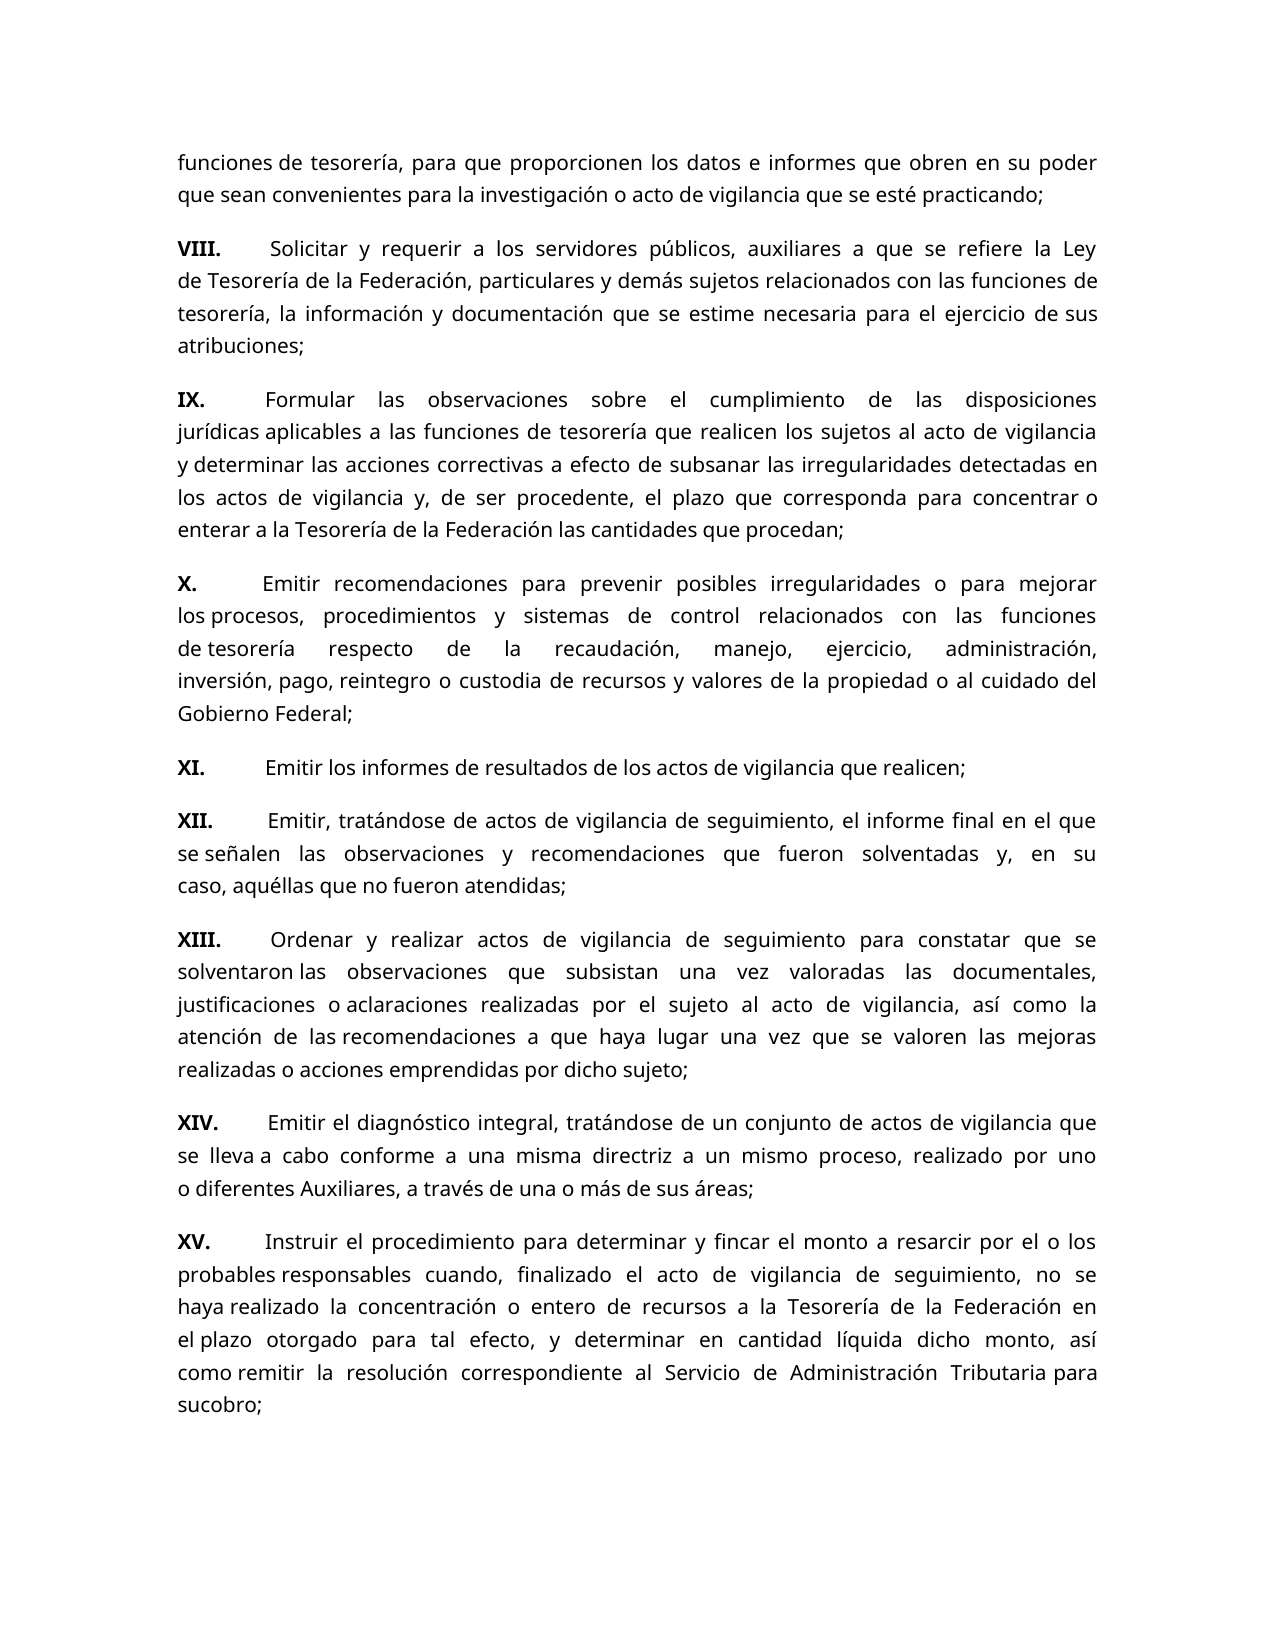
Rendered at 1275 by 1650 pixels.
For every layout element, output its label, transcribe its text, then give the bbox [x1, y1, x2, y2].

text XIV. Emitir el diagnóstico integral, tratándose de un conjunto de actos de vigilancia que se lleva a cabo conforme a una misma directriz a un mismo proceso, realizado por uno o diferentes Auxiliares, a través de una o más de sus áreas; [177, 1108, 1098, 1202]
text VIII. Solicitar y requerir a los servidores públicos, auxiliares a que se refiere la Ley de Tesorería de la Federación, particulares y demás sujetos relacionados con las funciones de tesorería, la información y documentación que se estime necesaria para el ejercicio de sus atribuciones; [177, 234, 1098, 360]
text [177, 148, 1098, 209]
text XV. Instruir el procedimiento para determinar y fincar el monto a resarcir por el o los probables responsables cuando, finalizado el acto de vigilancia de seguimiento, no se haya realizado la concentración o entero de recursos a la Tesorería de la Federación en el plazo otorgado para tal efecto, y determinar en cantidad líquida dicho monto, así como remitir la resolución correspondiente al Servicio de Administración Tributaria para sucobro; [177, 1227, 1098, 1419]
text IX. Formular las observaciones sobre el cumplimiento de las disposiciones jurídicas aplicables a las funciones de tesorería que realicen los sujetos al acto de vigilancia y determinar las acciones correctivas a efecto de subsanar las irregularidades detectadas en los actos de vigilancia y, de ser procedente, el plazo que corresponda para concentrar o enterar a la Tesorería de la Federación las cantidades que procedan; [177, 385, 1098, 544]
text XIII. Ordenar y realizar actos de vigilancia de seguimiento para constatar que se solventaron las observaciones que subsistan una vez valoradas las documentales, justificaciones o aclaraciones realizadas por el sujeto al acto de vigilancia, así como la atención de las recomendaciones a que haya lugar una vez que se valoren las mejoras realizadas o acciones emprendidas por dicho sujeto; [177, 925, 1098, 1083]
text XI. Emitir los informes de resultados de los actos de vigilancia que realicen; [177, 753, 1098, 781]
text X. Emitir recomendaciones para prevenir posibles irregularidades o para mejorar los procesos, procedimientos y sistemas de control relacionados con las funciones de tesorería respecto de la recaudación, manejo, ejercicio, administración, inversión, pago, reintegro o custodia de recursos y valores de la propiedad o al cuidado del Gobierno Federal; [177, 569, 1098, 728]
text XII. Emitir, tratándose de actos de vigilancia de seguimiento, el informe final en el que se señalen las observaciones y recomendaciones que fueron solventadas y, en su caso, aquéllas que no fueron atendidas; [177, 806, 1098, 900]
